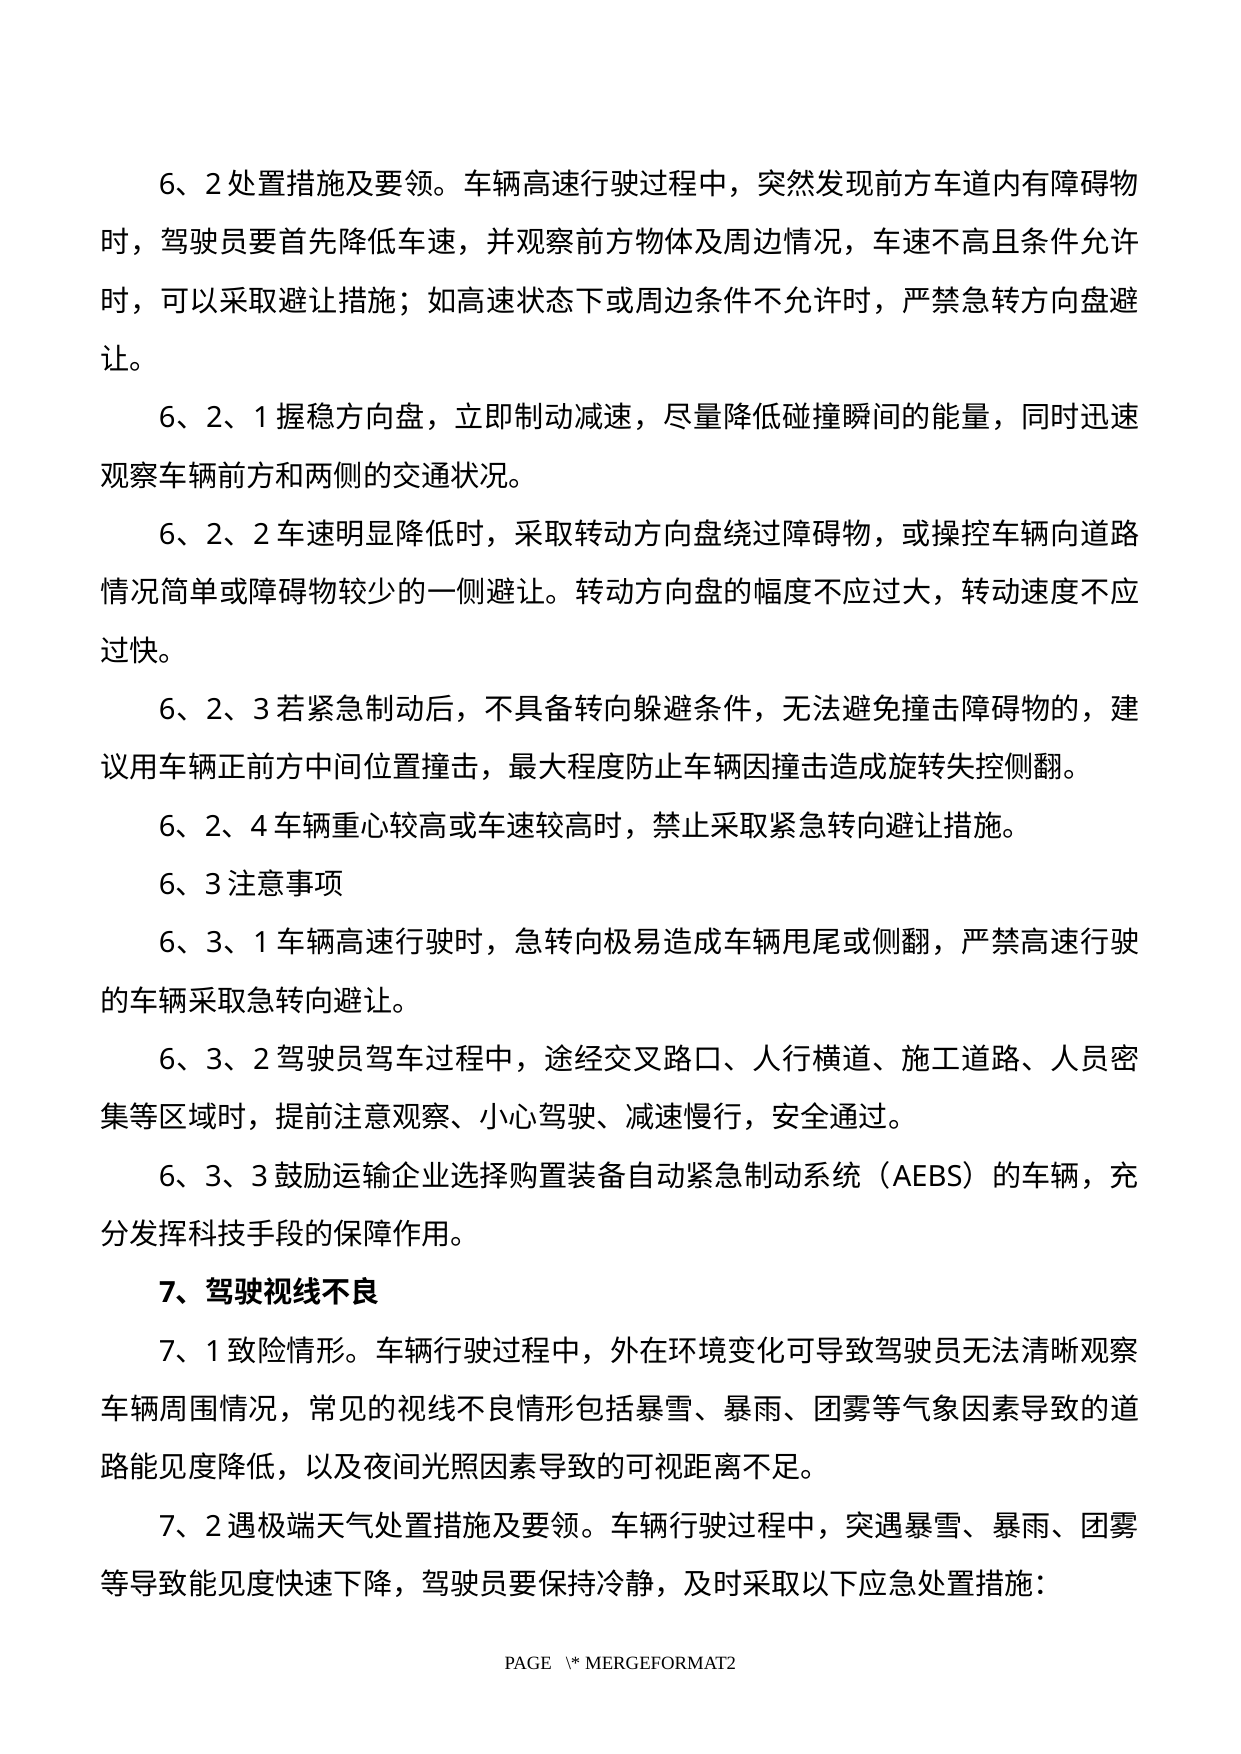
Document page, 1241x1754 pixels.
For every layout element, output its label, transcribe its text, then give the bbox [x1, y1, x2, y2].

text 6、3、3鼓励运输企业选择购置装备自动紧急制动系统（AEBS）的车辆，充分发挥科技手段的保障作用。 [100, 1139, 1140, 1256]
text 6、2、2车速明显降低时，采取转动方向盘绕过障碍物，或操控车辆向道路情况简单或障碍物较少的一侧避让。转动方向盘的幅度不应过大，转动速度不应过快。 [100, 498, 1140, 673]
text 6、3、2驾驶员驾车过程中，途经交叉路口、人行横道、施工道路、人员密集等区域时，提前注意观察、小心驾驶、减速慢行，安全通过。 [100, 1023, 1140, 1139]
text 6、3注意事项 [100, 848, 1140, 906]
text 6、2处置措施及要领。车辆高速行驶过程中，突然发现前方车道内有障碍物时，驾驶员要首先降低车速，并观察前方物体及周边情况，车速不高且条件允许时，可以采取避让措施；如高速状态下或周边条件不允许时，严禁急转方向盘避让。 [100, 148, 1140, 381]
text 6、2、1握稳方向盘，立即制动减速，尽量降低碰撞瞬间的能量，同时迅速观察车辆前方和两侧的交通状况。 [100, 381, 1140, 498]
text 6、2、3若紧急制动后，不具备转向躲避条件，无法避免撞击障碍物的，建议用车辆正前方中间位置撞击，最大程度防止车辆因撞击造成旋转失控侧翻。 [100, 673, 1140, 789]
text 6、3、1车辆高速行驶时，急转向极易造成车辆甩尾或侧翻，严禁高速行驶的车辆采取急转向避让。 [100, 906, 1140, 1023]
text 7、1致险情形。车辆行驶过程中，外在环境变化可导致驾驶员无法清晰观察车辆周围情况，常见的视线不良情形包括暴雪、暴雨、团雾等气象因素导致的道路能见度降低，以及夜间光照因素导致的可视距离不足。 [100, 1314, 1140, 1489]
text 7、2遇极端天气处置措施及要领。车辆行驶过程中，突遇暴雪、暴雨、团雾等导致能见度快速下降，驾驶员要保持冷静，及时采取以下应急处置措施： [100, 1489, 1140, 1606]
text 7、驾驶视线不良 [100, 1256, 1140, 1314]
text 6、2、4车辆重心较高或车速较高时，禁止采取紧急转向避让措施。 [100, 789, 1140, 848]
